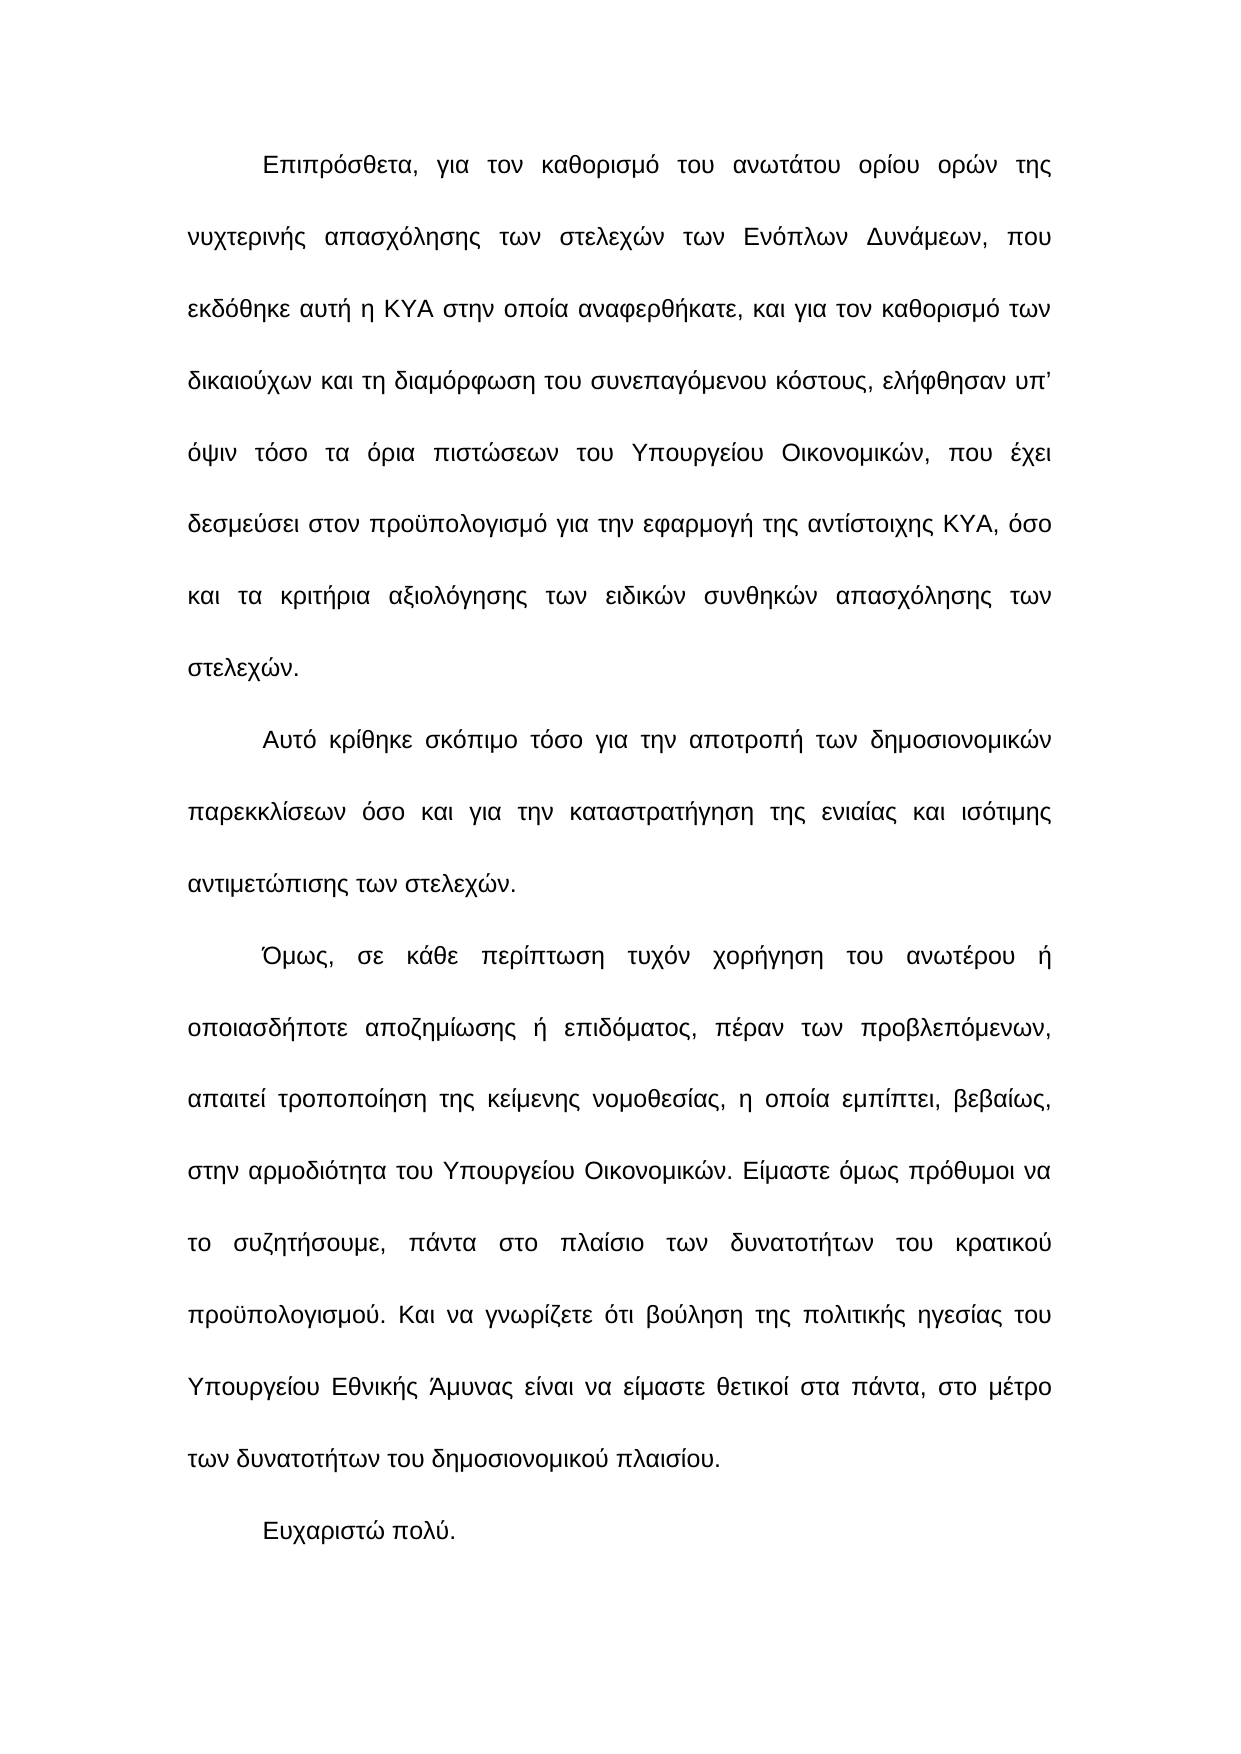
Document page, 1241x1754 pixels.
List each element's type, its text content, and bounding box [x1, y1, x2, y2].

text Επιπρόσθετα, για τον καθορισμό του ανωτάτου ορίου ορών της νυχτερινής απασχόλησης των στελεχών των Ενόπλων Δυνάμεων, που εκδόθηκε αυτή η ΚΥΑ στην οποία αναφερθήκατε, και για τον καθορισμό των δικαιούχων και τη διαμόρφωση του συνεπαγόμενου κόστους, ελήφθησαν υπ’ όψιν τόσο τα όρια πιστώσεων του Υπουργείου Οικονομικών, που έχει δεσμεύσει στον προϋπολογισμό για την εφαρμογή της αντίστοιχης ΚΥΑ, όσο και τα κριτήρια αξιολόγησης των ειδικών συνθηκών απασχόλησης των στελεχών. [187, 150, 1053, 682]
text Αυτό κρίθηκε σκόπιμο τόσο για την αποτροπή των δημοσιονομικών παρεκκλίσεων όσο και για την καταστρατήγηση της ενιαίας και ισότιμης αντιμετώπισης των στελεχών. [187, 725, 1053, 897]
text Όμως, σε κάθε περίπτωση τυχόν χορήγηση του ανωτέρου ή οποιασδήποτε αποζημίωσης ή επιδόματος, πέραν των προβλεπόμενων, απαιτεί τροποποίηση της κείμενης νομοθεσίας, η οποία εμπίπτει, βεβαίως, στην αρμοδιότητα του Υπουργείου Οικονομικών. Είμαστε όμως πρόθυμοι να το συζητήσουμε, πάντα στο πλαίσιο των δυνατοτήτων του κρατικού προϋπολογισμού. Και να γνωρίζετε ότι βούληση της πολιτικής ηγεσίας του Υπουργείου Εθνικής Άμυνας είναι να είμαστε θετικοί στα πάντα, στο μέτρο των δυνατοτήτων του δημοσιονομικού πλαισίου. [187, 941, 1053, 1472]
text Ευχαριστώ πολύ. [187, 1516, 1053, 1544]
